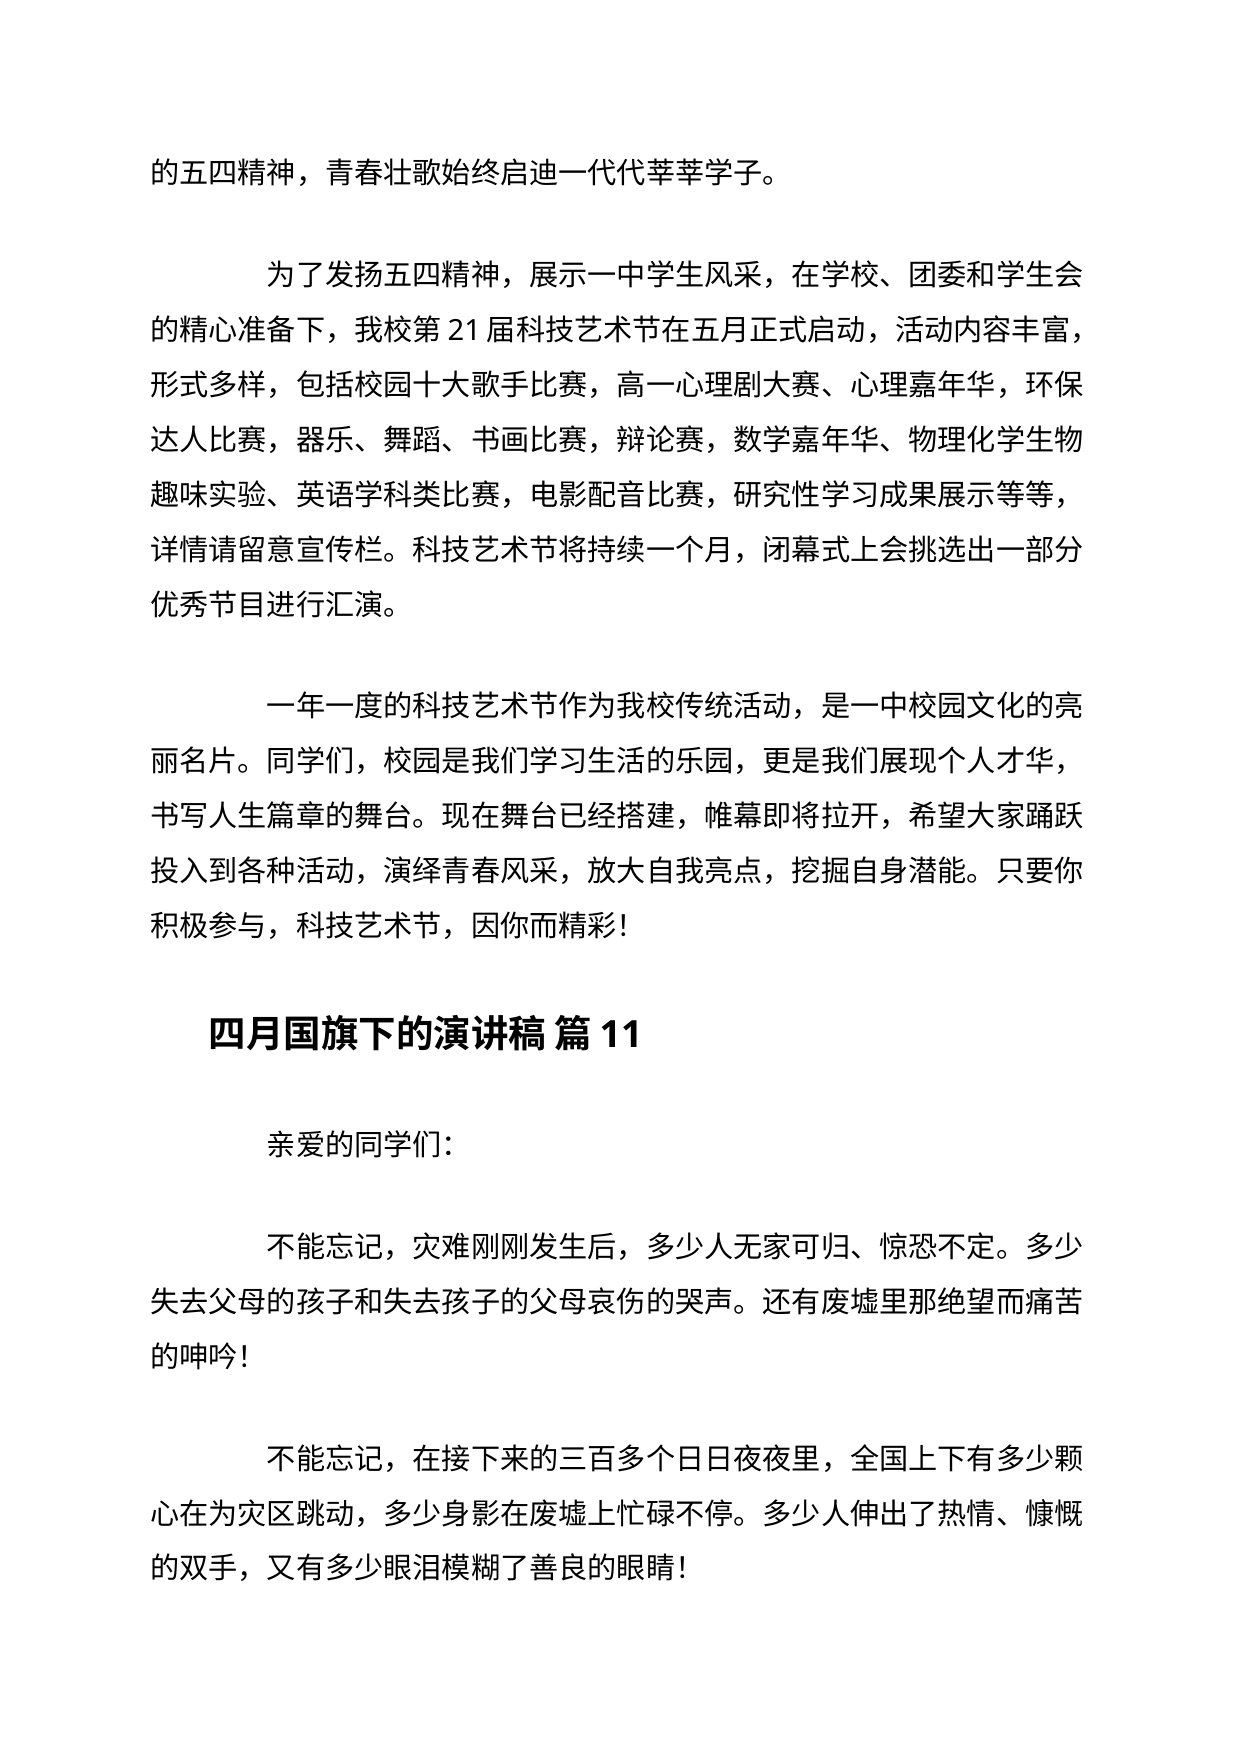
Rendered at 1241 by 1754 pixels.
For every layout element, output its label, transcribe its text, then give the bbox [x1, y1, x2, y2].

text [150, 150, 1090, 192]
text 不能忘记，在接下来的三百多个日日夜夜里，全国上下有多少颗心在为灾区跳动，多少身影在废墟上忙碌不停。多少人伸出了热情、慷慨的双手，又有多少眼泪模糊了善良的眼睛！ [150, 1435, 1090, 1587]
text 不能忘记，灾难刚刚发生后，多少人无家可归、惊恐不定。多少失去父母的孩子和失去孩子的父母哀伤的哭声。还有废墟里那绝望而痛苦的呻吟！ [150, 1224, 1090, 1376]
text 为了发扬五四精神，展示一中学生风采，在学校、团委和学生会的精心准备下，我校第21届科技艺术节在五月正式启动，活动内容丰富，形式多样，包括校园十大歌手比赛，高一心理剧大赛、心理嘉年华，环保达人比赛，器乐、舞蹈、书画比赛，辩论赛，数学嘉年华、物理化学生物趣味实验、英语学科类比赛，电影配音比赛，研究性学习成果展示等等，详情请留意宣传栏。科技艺术节将持续一个月，闭幕式上会挑选出一部分优秀节目进行汇演。 [150, 252, 1090, 623]
text 一年一度的科技艺术节作为我校传统活动，是一中校园文化的亮丽名片。同学们，校园是我们学习生活的乐园，更是我们展现个人才华，书写人生篇章的舞台。现在舞台已经搭建，帷幕即将拉开，希望大家踊跃投入到各种活动，演绎青春风采，放大自我亮点，挖掘自身潜能。只要你积极参与，科技艺术节，因你而精彩！ [150, 683, 1090, 945]
text 亲爱的同学们： [150, 1122, 1090, 1164]
text 四月国旗下的演讲稿 篇11 [150, 1004, 1090, 1059]
